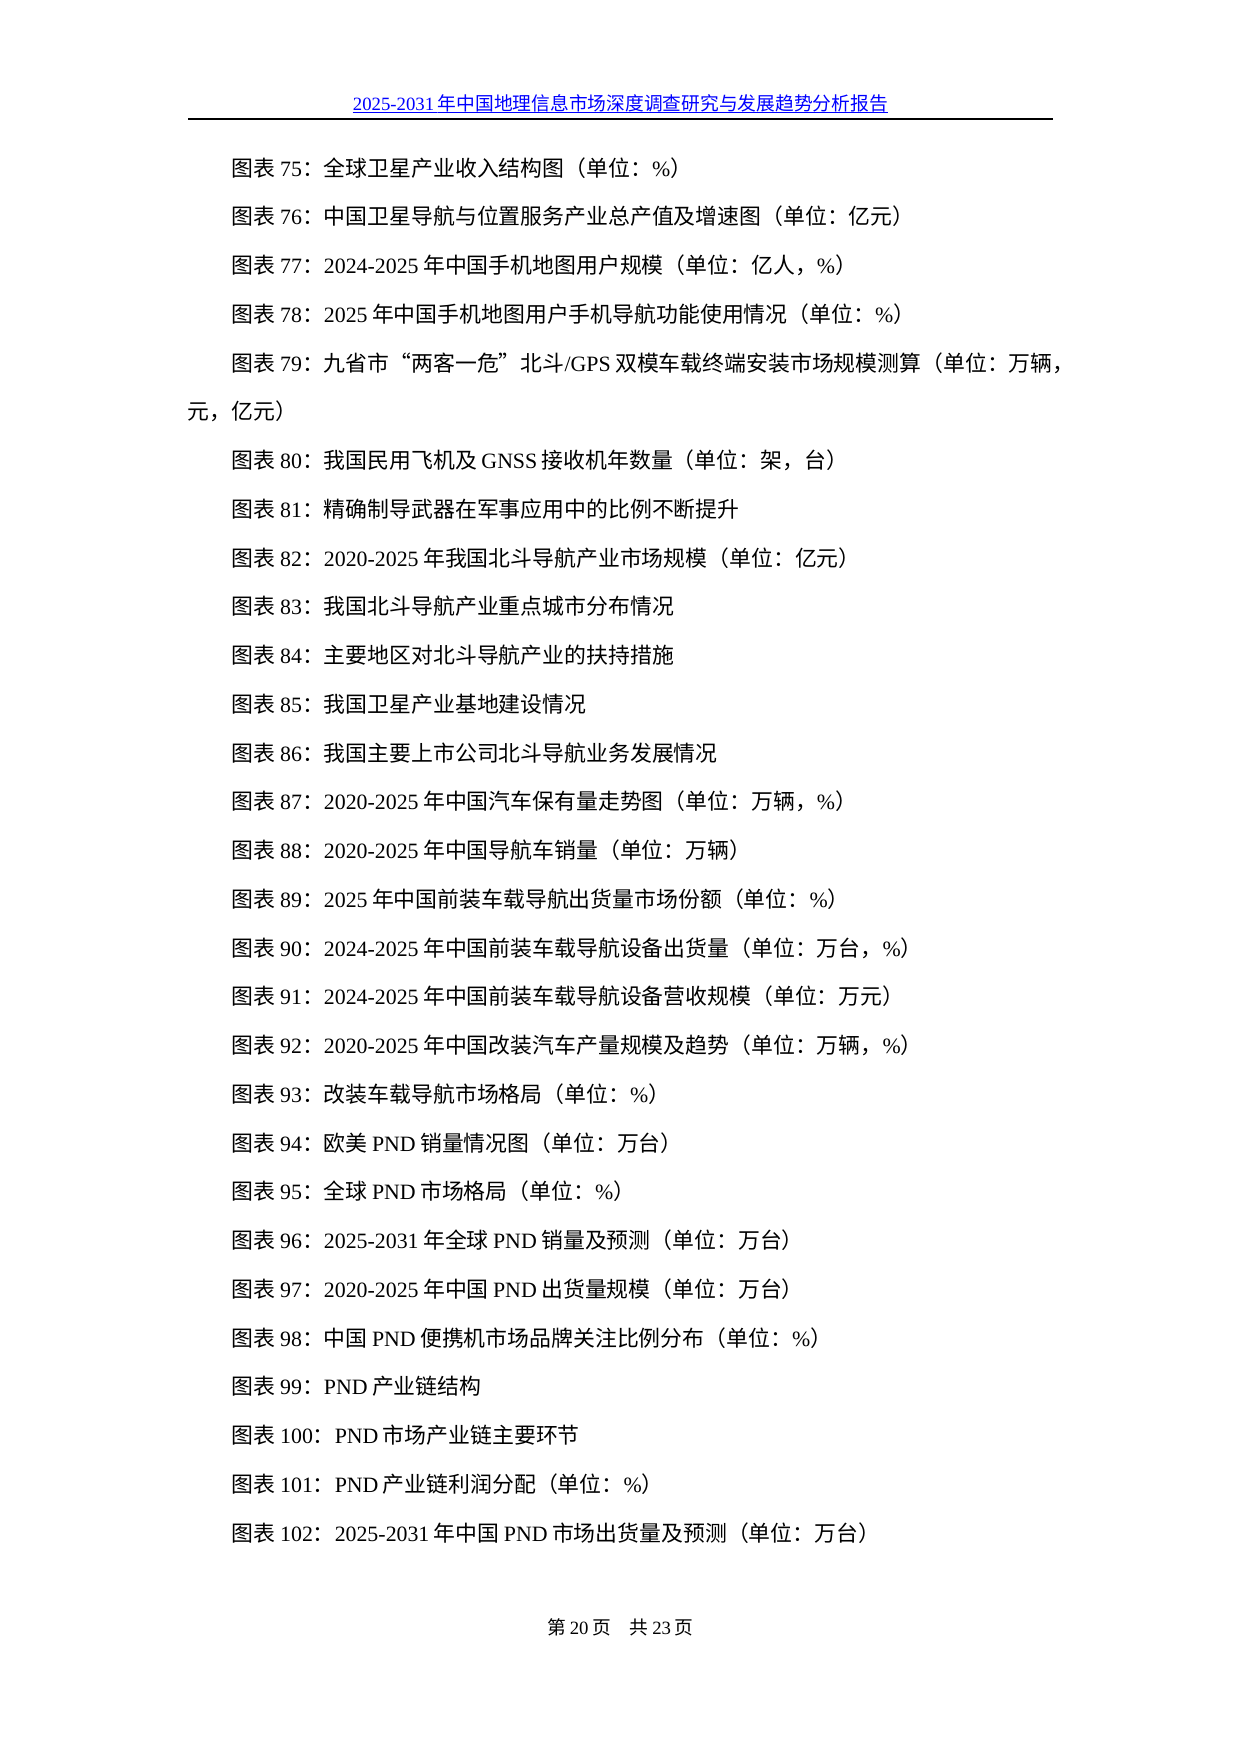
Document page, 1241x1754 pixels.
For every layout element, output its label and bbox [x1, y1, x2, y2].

text [187, 150, 1053, 1548]
